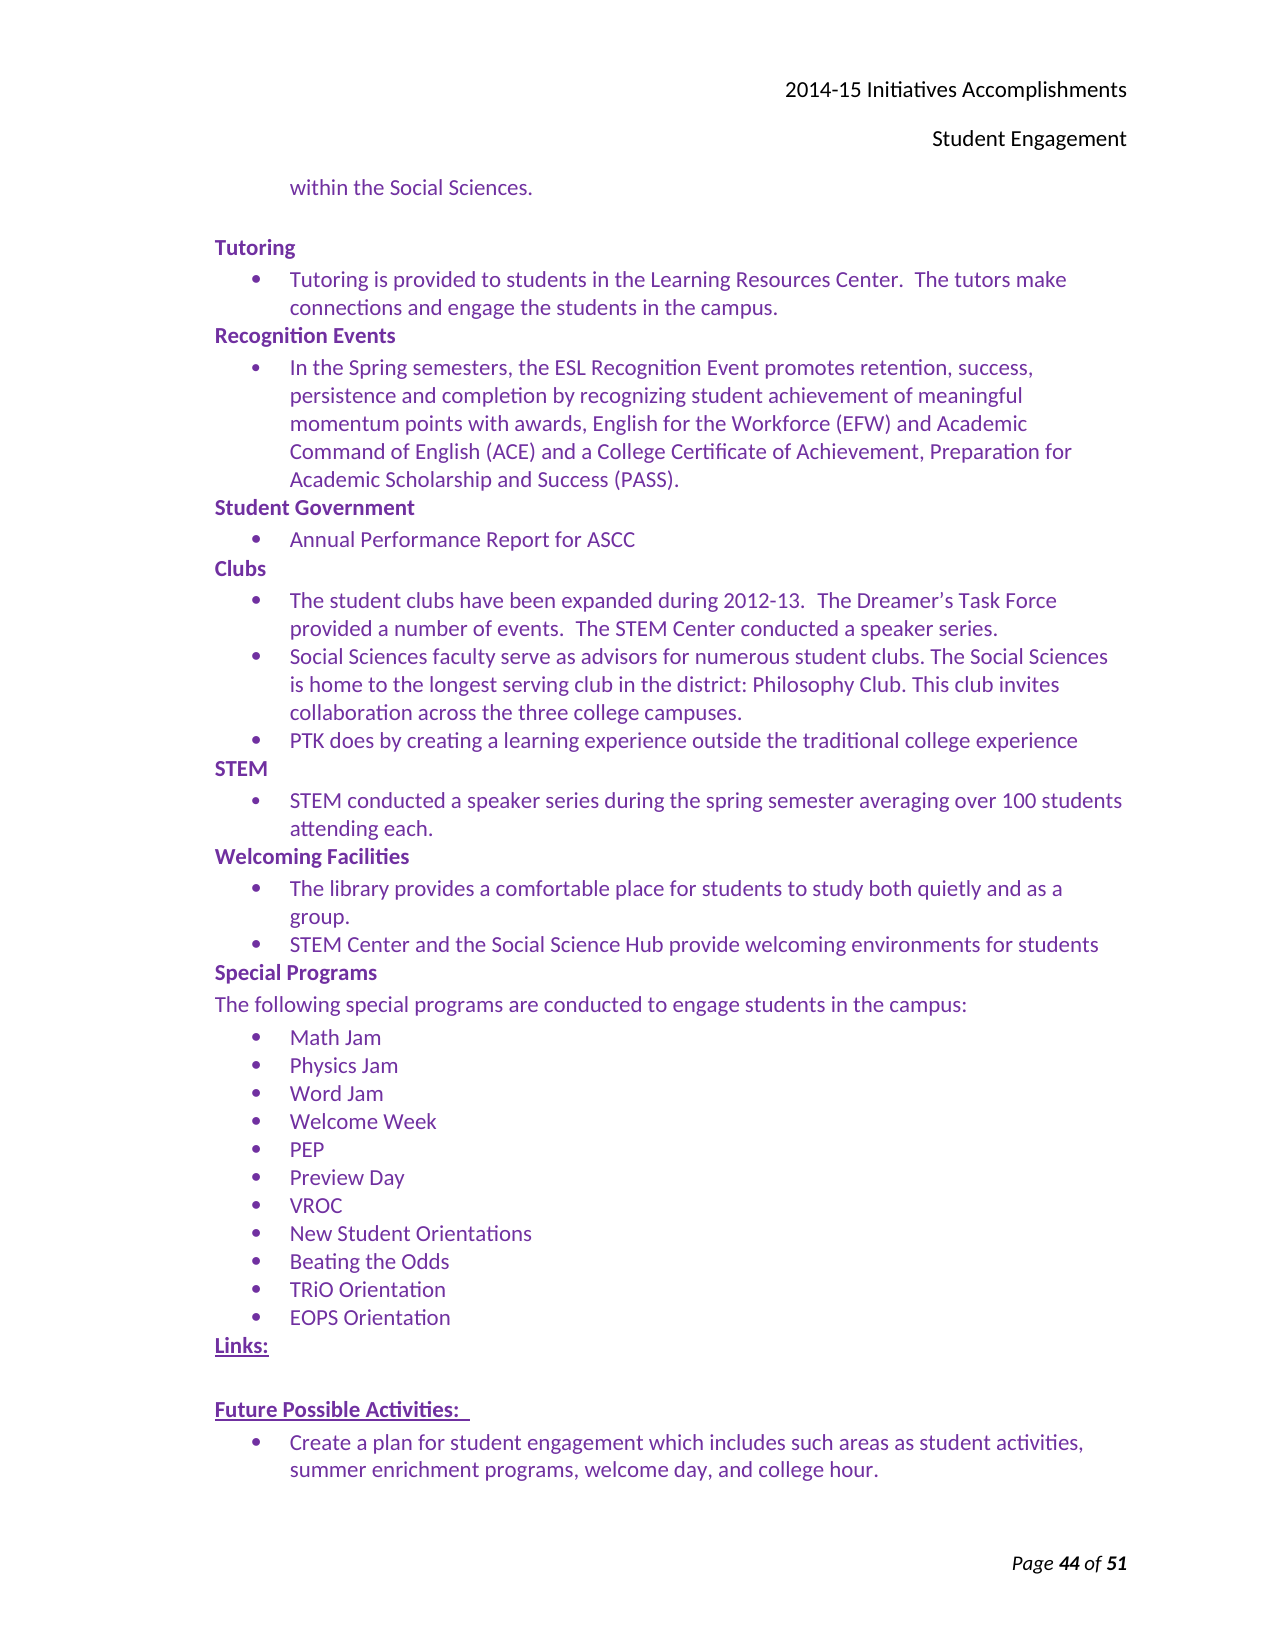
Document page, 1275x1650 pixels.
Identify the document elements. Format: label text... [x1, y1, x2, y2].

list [252, 173, 1127, 201]
list PTK does by creating a learning experience outside the traditional college experience [252, 726, 1127, 754]
text Clubs [214, 554, 1127, 582]
list In the Spring semesters, the ESL Recognition Event promotes retention, success, persistence and completion by recognizing student achievement of meaningful momentum points with awards, English for the Workforce (EFW) and Academic Command of English (ACE) and a College Certificate of Achievement, Preparation for Academic Scholarship and Success (PASS). [252, 353, 1127, 493]
text STEM [214, 754, 1127, 782]
text Recognition Events [214, 321, 1127, 349]
text Welcoming Facilities [214, 842, 1127, 870]
list Preview Day [252, 1163, 1127, 1191]
list New Student Orientations [252, 1219, 1127, 1247]
text The following special programs are conducted to engage students in the campus: [214, 991, 1127, 1019]
list The student clubs have been expanded during 2012-13. The Dreamer’s Task Force provided a number of events. The STEM Center conducted a speaker series. [252, 586, 1127, 642]
list Welcome Week [252, 1107, 1127, 1135]
list STEM Center and the Social Science Hub provide welcoming environments for students [252, 930, 1127, 958]
list VROC [252, 1191, 1127, 1219]
list The library provides a comfortable place for students to study both quietly and as a group. [252, 874, 1127, 930]
list STEM conducted a speaker series during the spring semester averaging over 100 students attending each. [252, 786, 1127, 842]
list Word Jam [252, 1079, 1127, 1107]
text Links: [214, 1331, 1127, 1359]
text Tutoring [214, 233, 1127, 261]
text Future Possible Activities: [214, 1395, 1127, 1423]
list EOPS Orientation [252, 1303, 1127, 1331]
list Math Jam [252, 1023, 1127, 1051]
list Create a plan for student engagement which includes such areas as student activities, summer enrichment programs, welcome day, and college hour. [252, 1428, 1127, 1484]
list Annual Performance Report for ASCC [252, 526, 1127, 554]
list PEP [252, 1135, 1127, 1163]
list Social Sciences faculty serve as advisors for numerous student clubs. The Social Sciences is home to the longest serving club in the district: Philosophy Club. This club invites collaboration across the three college campuses. [252, 642, 1127, 726]
text Special Programs [214, 958, 1127, 986]
list Tutoring is provided to students in the Learning Resources Center. The tutors make connections and engage the students in the campus. [252, 265, 1127, 321]
list Beating the Odds [252, 1247, 1127, 1275]
list Physics Jam [252, 1051, 1127, 1079]
list TRiO Orientation [252, 1275, 1127, 1303]
text Student Government [214, 493, 1127, 521]
